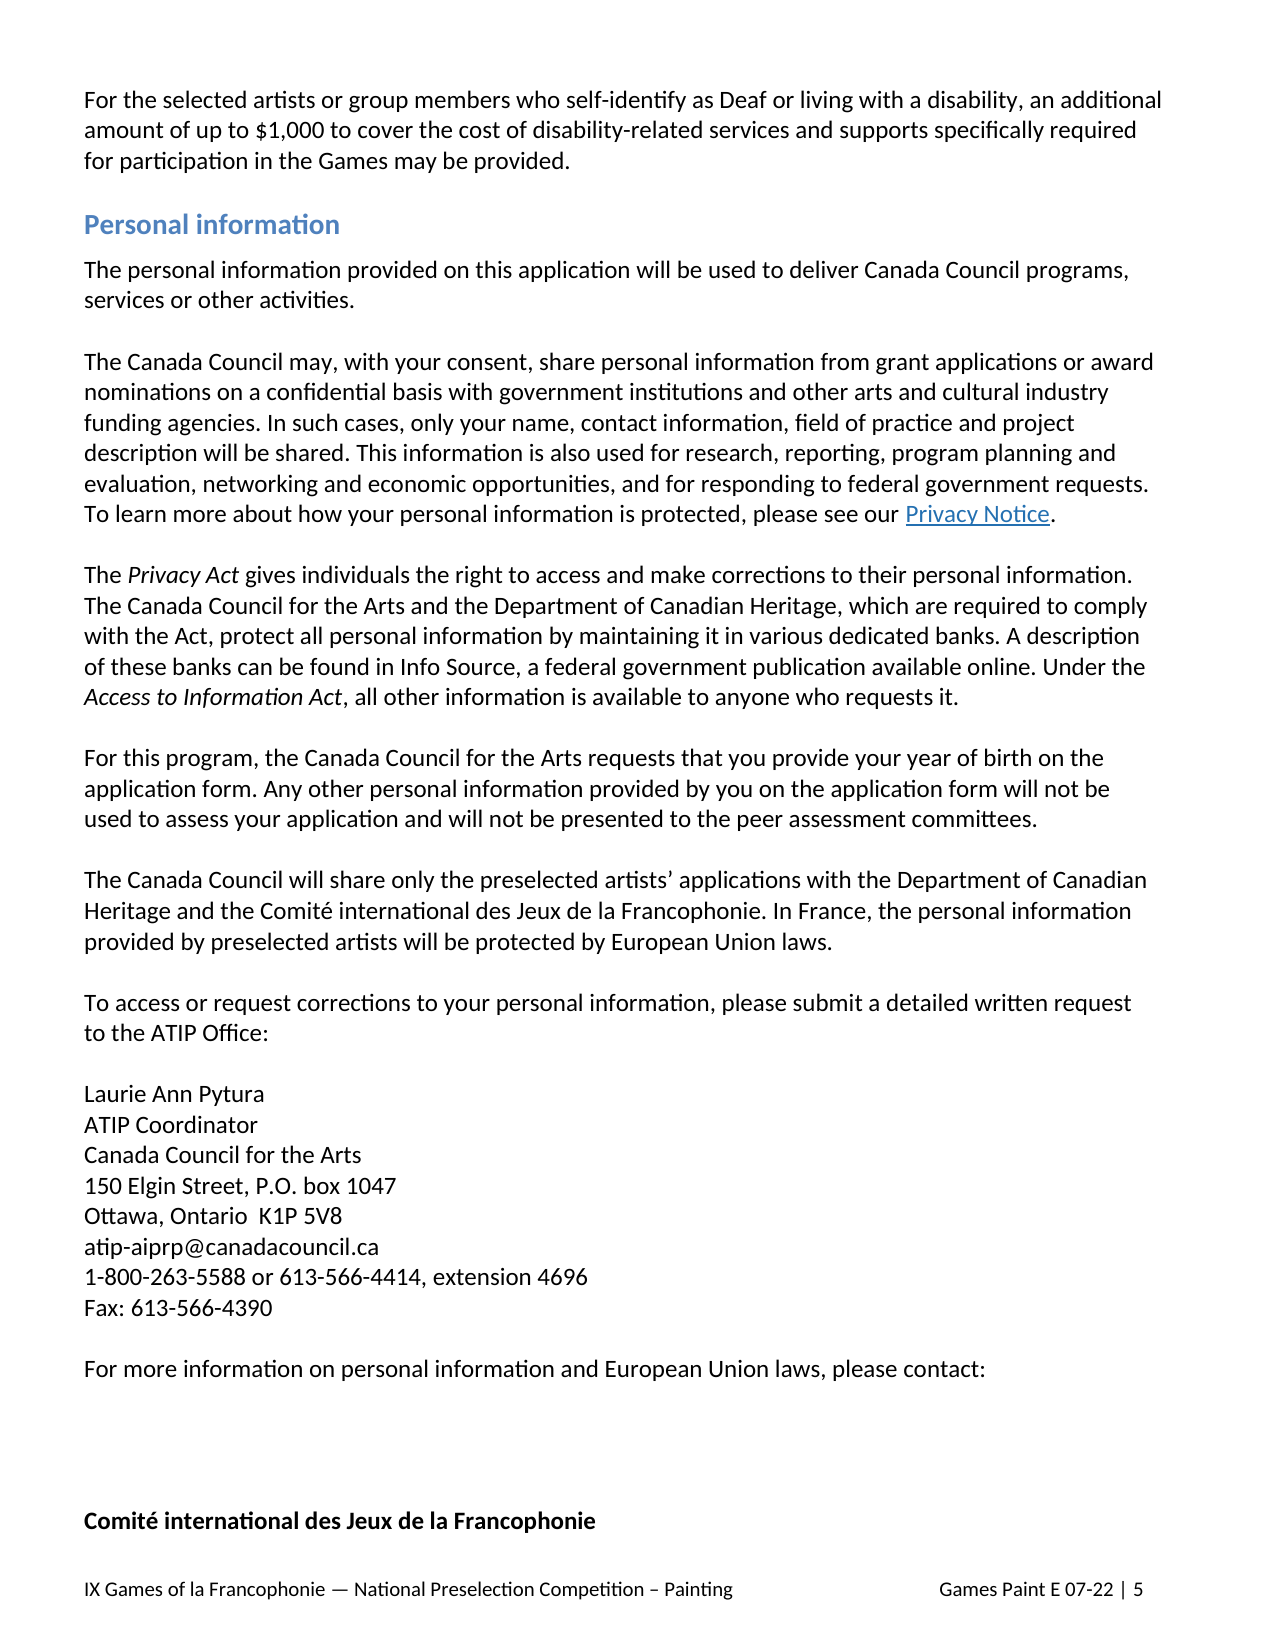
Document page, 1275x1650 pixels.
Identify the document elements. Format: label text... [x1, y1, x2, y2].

text For the selected artists or group members who self-identify as Deaf or living with a disability, an additional amount of up to $1,000 to cover the cost of disability-related services and supports specifically required for participation in the Games may be provided. [84, 84, 1171, 176]
text 1-800-263-5588 or 613-566-4414, extension 4696 [84, 1261, 1155, 1292]
text The personal information provided on this application will be used to deliver Canada Council programs, services or other activities. [84, 254, 1171, 315]
text The Canada Council may, with your consent, share personal information from grant applications or award nominations on a confidential basis with government institutions and other arts and cultural industry funding agencies. In such cases, only your name, contact information, field of practice and project description will be shared. This information is also used for research, reporting, program planning and evaluation, networking and economic opportunities, and for responding to federal government requests. To learn more about how your personal information is protected, please see our Privacy Notice. [84, 346, 1171, 529]
text To access or request corrections to your personal information, please submit a detailed written request to the ATIP Office: [84, 987, 1155, 1048]
text The Privacy Act gives individuals the right to access and make corrections to their personal information. The Canada Council for the Arts and the Department of Canadian Heritage, which are required to comply with the Act, protect all personal information by maintaining it in various dedicated banks. A description of these banks can be found in Info Source, a federal government publication available online. Under the Access to Information Act, all other information is available to anyone who requests it. [84, 559, 1155, 712]
text Personal information [84, 206, 1171, 242]
text Ottawa, Ontario K1P 5V8 [84, 1200, 1155, 1231]
text atip-aiprp@canadacouncil.ca [84, 1231, 1155, 1261]
text The Canada Council will share only the preselected artists’ applications with the Department of Canadian Heritage and the Comité international des Jeux de la Francophonie. In France, the personal information provided by preselected artists will be protected by European Union laws. [84, 864, 1155, 956]
text Fax: 613-566-4390 [84, 1292, 1155, 1322]
text For more information on personal information and European Union laws, please contact: [84, 1353, 1155, 1383]
text For this program, the Canada Council for the Arts requests that you provide your year of birth on the application form. Any other personal information provided by you on the application form will not be used to assess your application and will not be presented to the peer assessment committees. [84, 742, 1155, 834]
text Canada Council for the Arts [84, 1139, 1155, 1170]
text Comité international des Jeux de la Francophonie [84, 1506, 1155, 1536]
text Laurie Ann Pytura [84, 1078, 1155, 1109]
text 150 Elgin Street, P.O. box 1047 [84, 1170, 1155, 1200]
text ATIP Coordinator [84, 1109, 1155, 1139]
